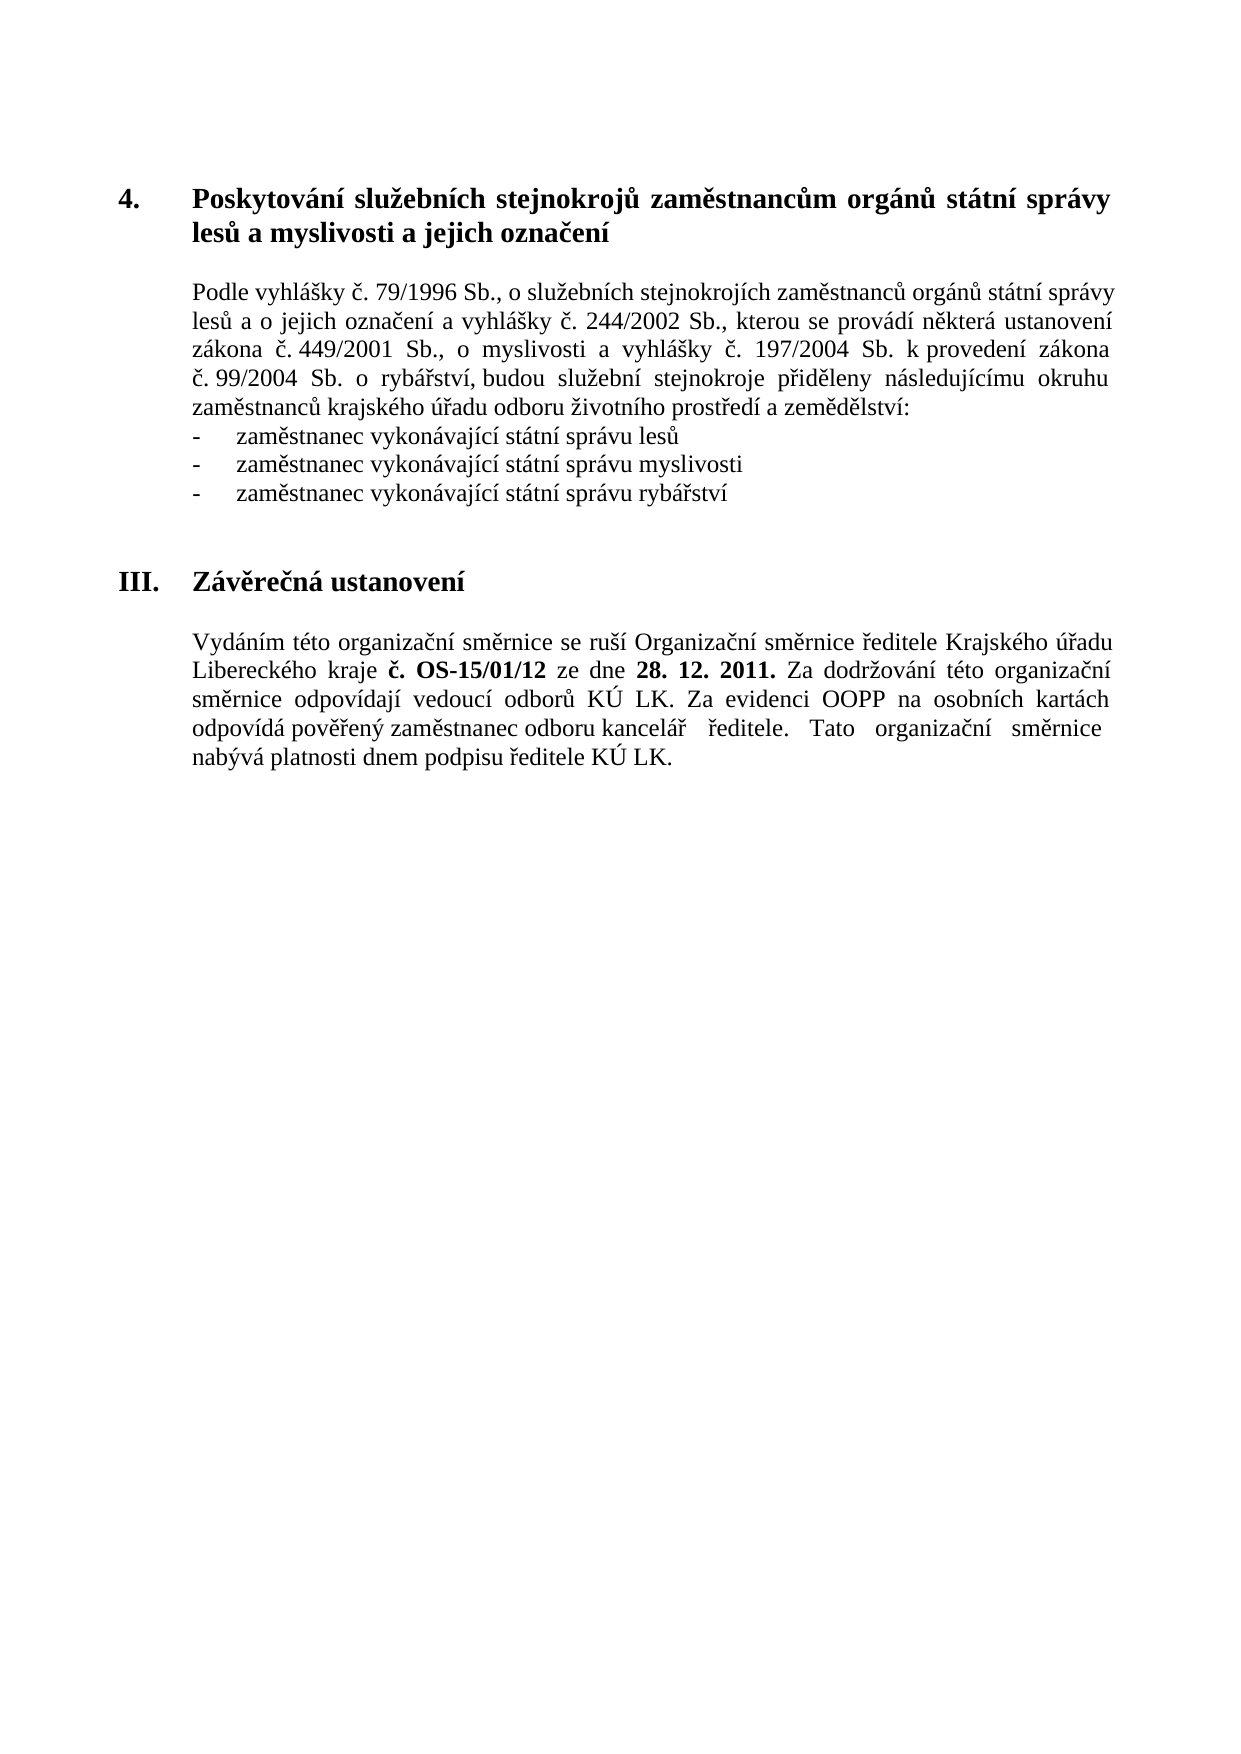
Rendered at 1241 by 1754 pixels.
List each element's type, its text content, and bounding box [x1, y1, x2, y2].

list zaměstnanec vykonávající státní správu rybářství [192, 478, 1122, 507]
text 4. Poskytování služebních stejnokrojů zaměstnancům orgánů státní správy lesů a myslivosti a jejich označení [118, 181, 1122, 248]
text Vydáním této organizační směrnice se ruší Organizační směrnice ředitele Krajského úřadu Libereckého kraje č. OS-15/01/12 ze dne 28. 12. 2011. Za dodržování této organizační směrnice odpovídají vedoucí odborů KÚ LK. Za evidenci OOPP na osobních kartách odpovídá pověřený zaměstnanec odboru kancelář ředitele. Tato organizační směrnice nabývá platnosti dnem podpisu ředitele KÚ LK. [118, 627, 1122, 771]
list zaměstnanec vykonávající státní správu lesů [192, 421, 1122, 449]
text III. Závěrečná ustanovení [118, 564, 1122, 598]
list zaměstnanec vykonávající státní správu myslivosti [192, 449, 1122, 478]
text Podle vyhlášky č. 79/1996 Sb., o služebních stejnokrojích zaměstnanců orgánů státní správy lesů a o jejich označení a vyhlášky č. 244/2002 Sb., kterou se provádí některá ustanovení zákona č. 449/2001 Sb., o myslivosti a vyhlášky č. 197/2004 Sb. k provedení zákona č. 99/2004 Sb. o rybářství, budou služební stejnokroje přiděleny následujícímu okruhu zaměstnanců krajského úřadu odboru životního prostředí a zemědělství: [118, 277, 1122, 421]
